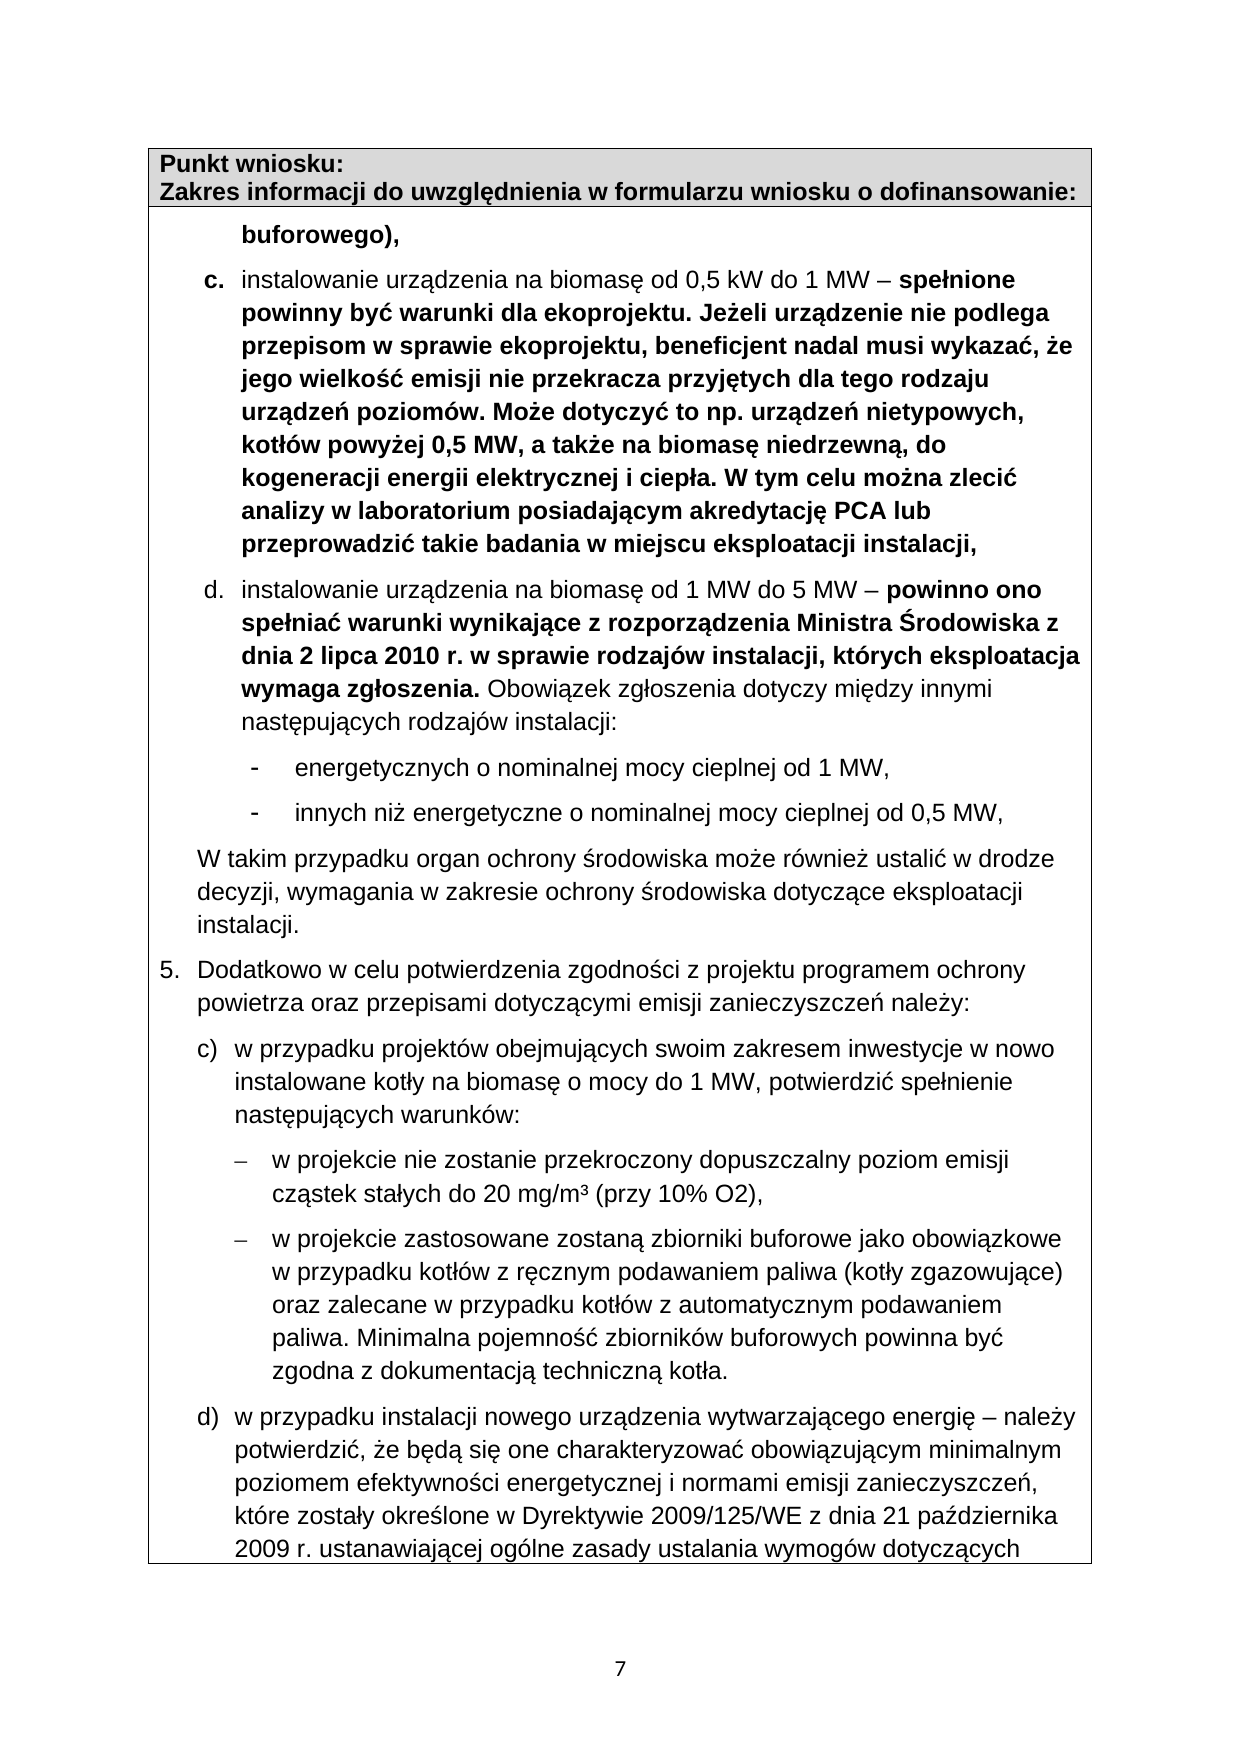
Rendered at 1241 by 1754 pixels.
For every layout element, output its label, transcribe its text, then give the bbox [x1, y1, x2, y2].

table_header Punkt wniosku: Zakres informacji do uwzględnienia w formularzu wniosku o dofinansowanie: [149, 149, 1091, 206]
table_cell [149, 207, 1091, 1563]
